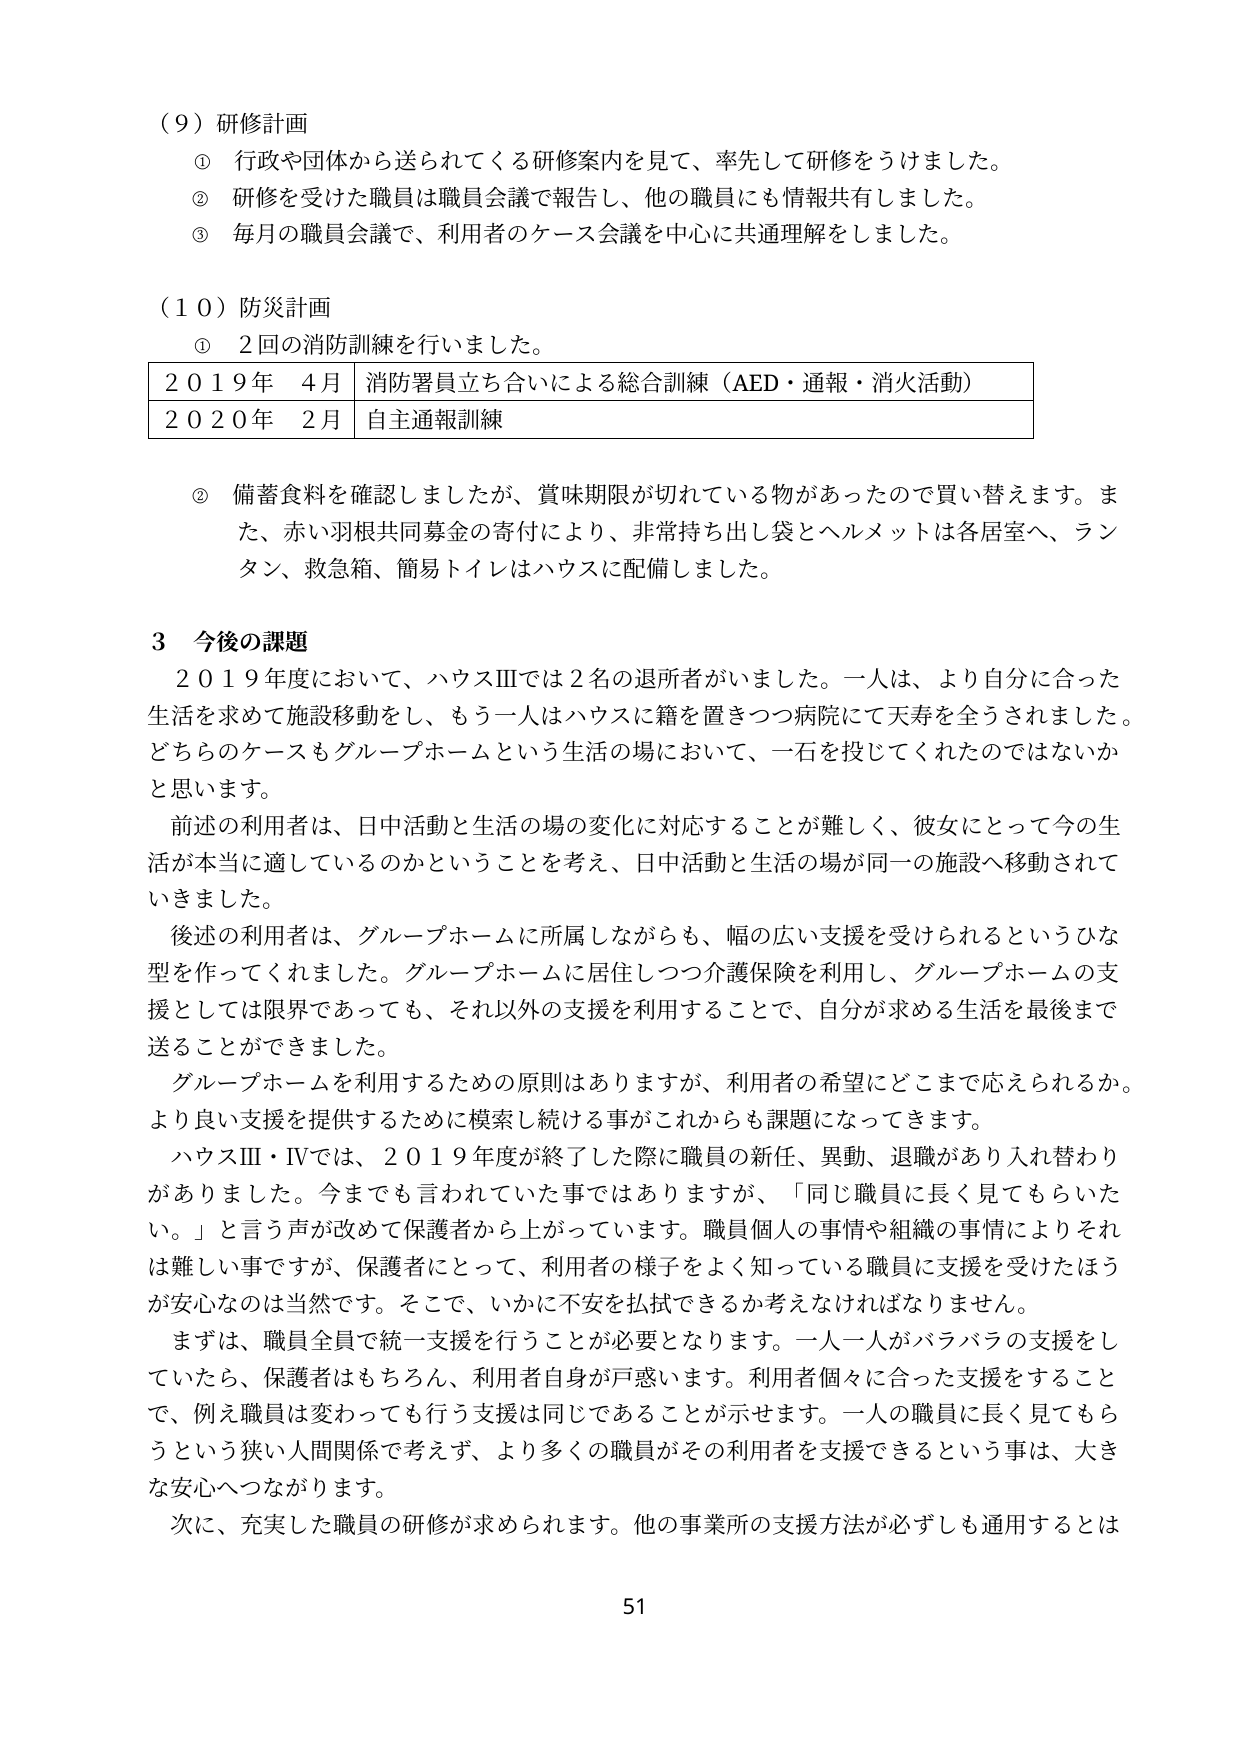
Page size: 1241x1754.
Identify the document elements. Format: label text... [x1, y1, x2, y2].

text ③ 毎月の職員会議で、利用者のケース会議を中心に共通理解をしました。 [191, 215, 1122, 251]
text ハウスⅢ・Ⅳでは、２０１９年度が終了した際に職員の新任、異動、退職があり入れ替わりがありました。今までも言われていた事ではありますが、「同じ職員に長く見てもらいたい。」と言う声が改めて保護者から上がっています。職員個人の事情や組織の事情によりそれは難しい事ですが、保護者にとって、利用者の様子をよく知っている職員に支援を受けたほうが安心なのは当然です。そこで、いかに不安を払拭できるか考えなければなりません。 [148, 1137, 1122, 1321]
text ２０１９年度において、ハウスⅢでは２名の退所者がいました。一人は、より自分に合った生活を求めて施設移動をし、もう一人はハウスに籍を置きつつ病院にて天寿を全うされました。どちらのケースもグループホームという生活の場において、一石を投じてくれたのではないかと思います。 [148, 659, 1122, 806]
text グループホームを利用するための原則はありますが、利用者の希望にどこまで応えられるか。より良い支援を提供するために模索し続ける事がこれからも課題になってきます。 [148, 1063, 1122, 1137]
text まずは、職員全員で統一支援を行うことが必要となります。一人一人がバラバラの支援をしていたら、保護者はもちろん、利用者自身が戸惑います。利用者個々に合った支援をすることで、例え職員は変わっても行う支援は同じであることが示せます。一人の職員に長く見てもらうという狭い人間関係で考えず、より多くの職員がその利用者を支援できるという事は、大きな安心へつながります。 [148, 1321, 1122, 1505]
text ① ２回の消防訓練を行いました。 [148, 325, 1122, 362]
text ② 研修を受けた職員は職員会議で報告し、他の職員にも情報共有しました。 [191, 178, 1122, 215]
text ３ 今後の課題 [148, 622, 1122, 659]
text 前述の利用者は、日中活動と生活の場の変化に対応することが難しく、彼女にとって今の生活が本当に適しているのかということを考え、日中活動と生活の場が同一の施設へ移動されていきました。 [148, 806, 1122, 916]
text ② 備蓄食料を確認しましたが、賞味期限が切れている物があったので買い替えます。また、赤い羽根共同募金の寄付により、非常持ち出し袋とヘルメットは各居室へ、ランタン、救急箱、簡易トイレはハウスに配備しました。 [191, 475, 1122, 586]
text （１０）防災計画 [148, 288, 1122, 325]
text 後述の利用者は、グループホームに所属しながらも、幅の広い支援を受けられるというひな型を作ってくれました。グループホームに居住しつつ介護保険を利用し、グループホームの支援としては限界であっても、それ以外の支援を利用することで、自分が求める生活を最後まで送ることができました。 [148, 916, 1122, 1063]
table_cell 自主通報訓練 [355, 401, 1033, 437]
table_header 消防署員立ち合いによる総合訓練（AED・通報・消火活動） [355, 363, 1033, 399]
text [148, 1505, 1122, 1542]
table_header ２０１９年 ４月 [149, 363, 354, 399]
text （９）研修計画 [148, 104, 1122, 141]
text ① 行政や団体から送られてくる研修案内を見て、率先して研修をうけました。 [148, 141, 1122, 178]
table_cell ２０２０年 ２月 [149, 401, 354, 437]
